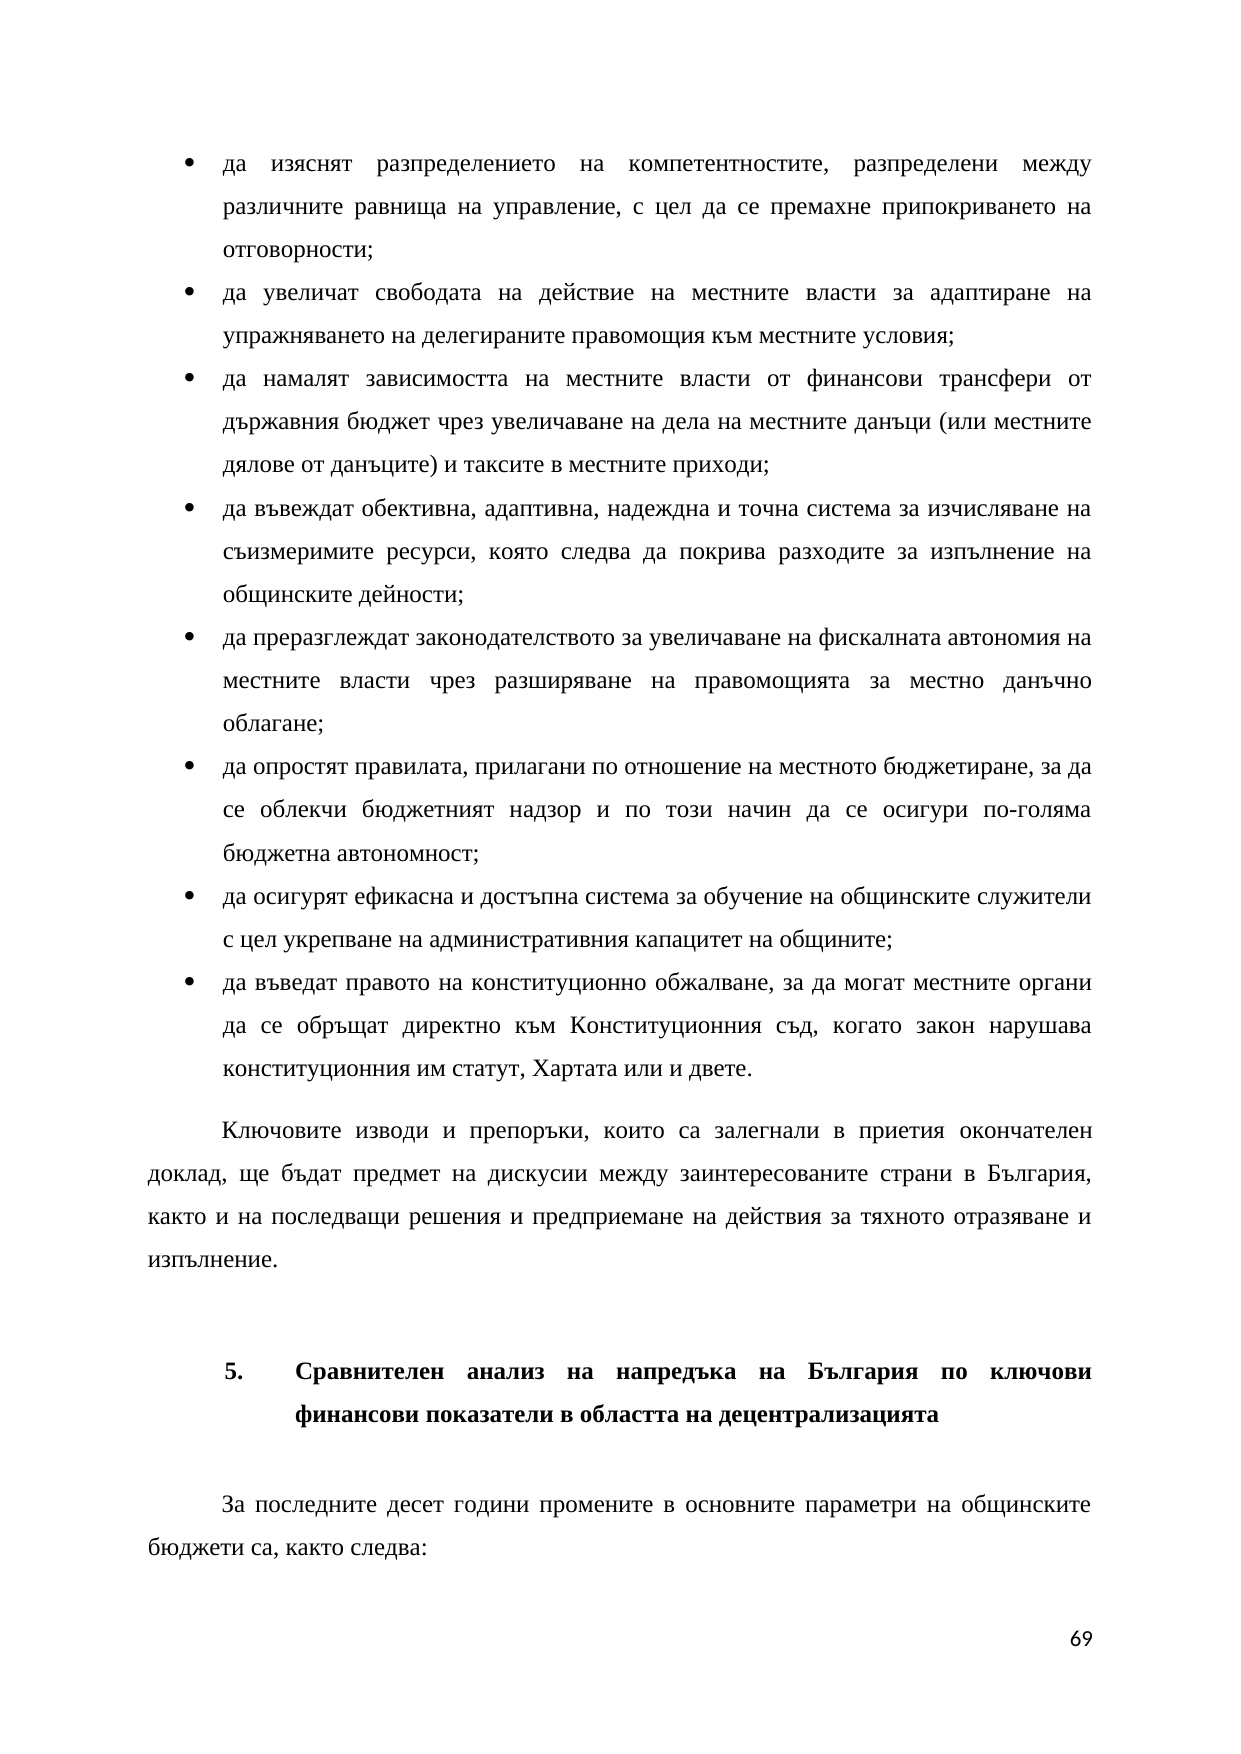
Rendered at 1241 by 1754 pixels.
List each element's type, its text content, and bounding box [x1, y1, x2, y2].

list да въвеждат обективна, адаптивна, надеждна и точна система за изчисляване на съизмеримите ресурси, която следва да покрива разходите за изпълнение на общинските дейности; [185, 493, 1093, 608]
list да въведат правото на конституционно обжалване, за да могат местните органи да се обръщат директно към Конституционния съд, когато закон нарушава конституционния им статут, Хартата или и двете. [185, 967, 1093, 1082]
text За последните десет години промените в основните параметри на общинските бюджети са, както следва: [148, 1489, 1093, 1561]
list да намалят зависимостта на местните власти от финансови трансфери от държавния бюджет чрез увеличаване на дела на местните данъци (или местните дялове от данъците) и таксите в местните приходи; [185, 363, 1093, 478]
list да опростят правилата, прилагани по отношение на местното бюджетиране, за да се облекчи бюджетният надзор и по този начин да се осигури по-голяма бюджетна автономност; [185, 751, 1093, 866]
list да увеличат свободата на действие на местните власти за адаптиране на упражняването на делегираните правомощия към местните условия; [185, 277, 1093, 349]
list да преразглеждат законодателството за увеличаване на фискалната автономия на местните власти чрез разширяване на правомощията за местно данъчно облагане; [185, 622, 1093, 737]
list да осигурят ефикасна и достъпна система за обучение на общинските служители с цел укрепване на административния капацитет на общините; [185, 881, 1093, 953]
list да изяснят разпределението на компетентностите, разпределени между различните равнища на управление, с цел да се премахне припокриването на отговорности; [185, 148, 1093, 263]
subtitle Сравнителен анализ на напредъка на България по ключови финансови показатели в областта на децентрализацията [224, 1356, 1093, 1428]
text Ключовите изводи и препоръки, които са залегнали в приетия окончателен доклад, ще бъдат предмет на дискусии между заинтересованите страни в България, както и на последващи решения и предприемане на действия за тяхното отразяване и изпълнение. [148, 1115, 1093, 1273]
